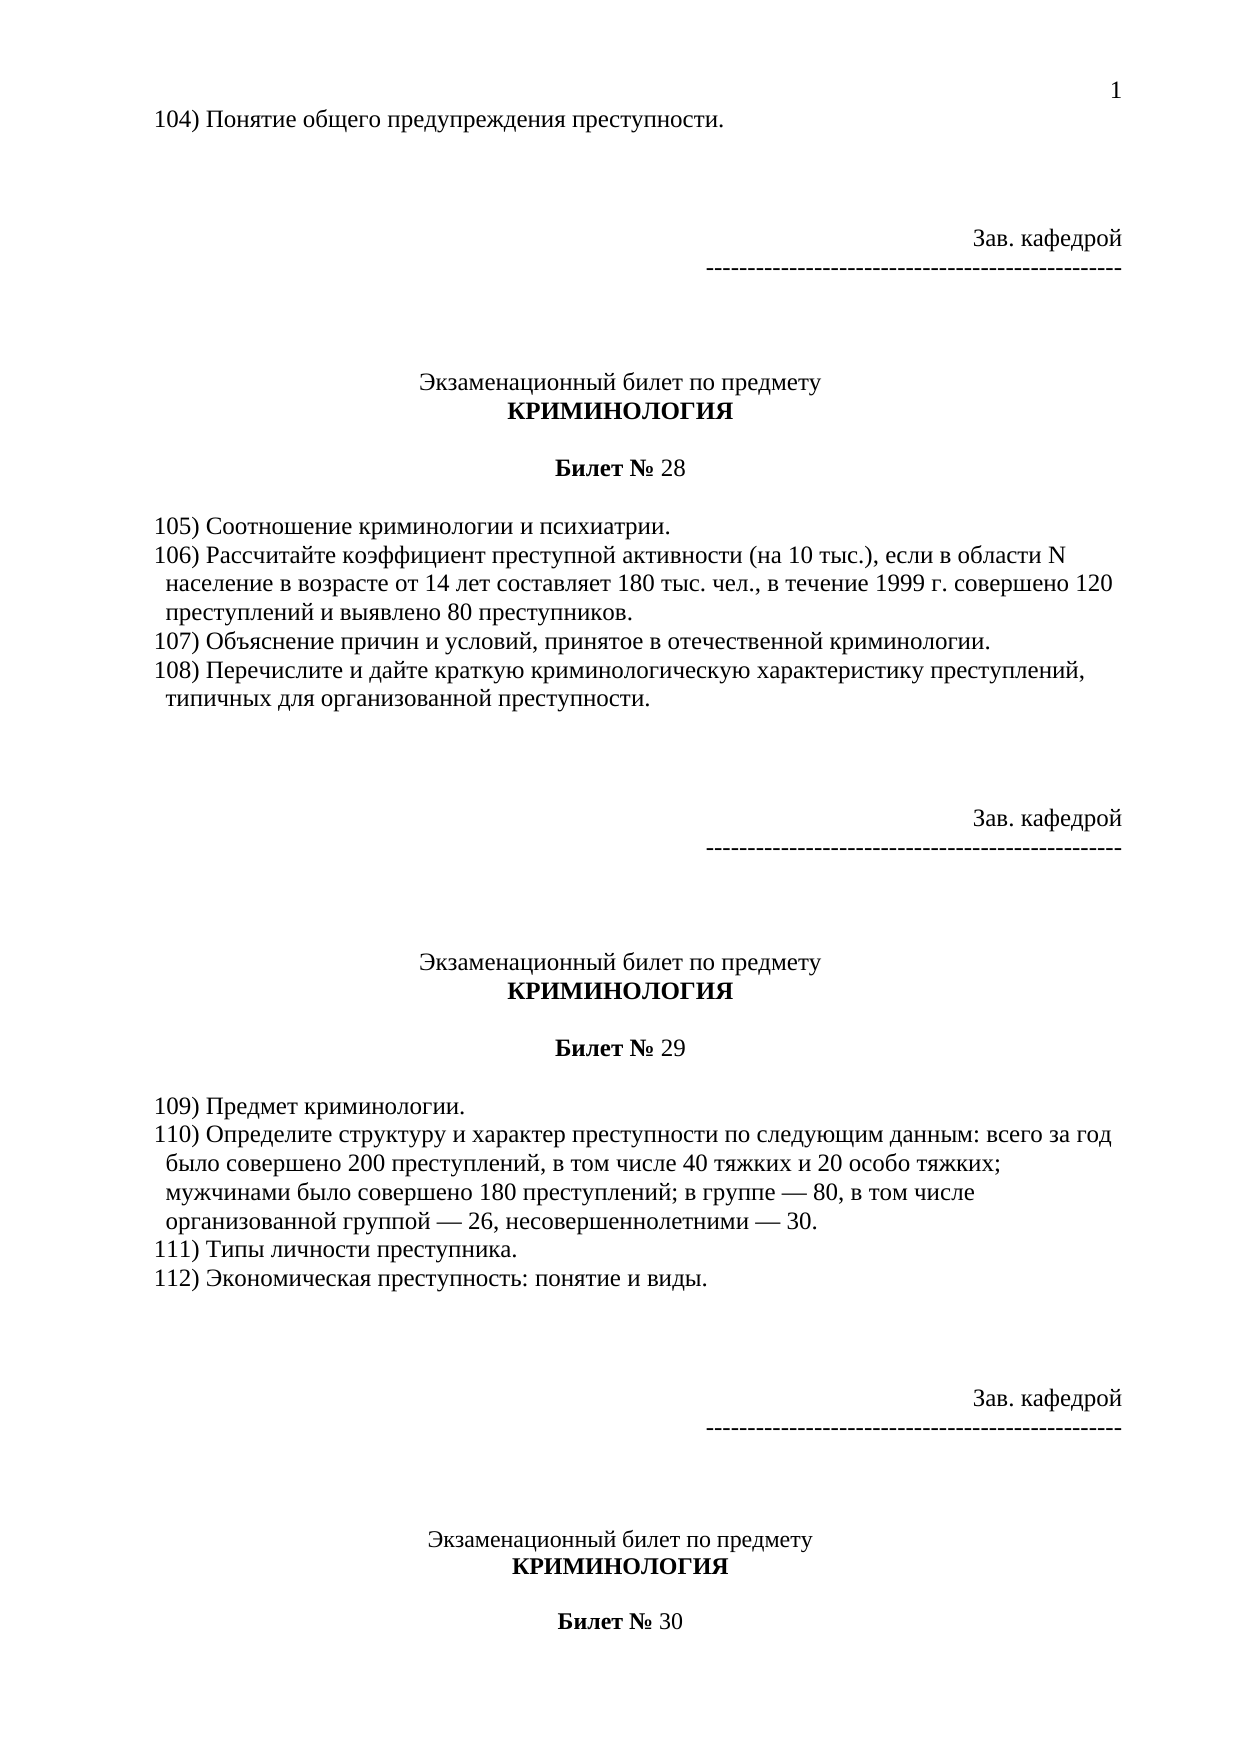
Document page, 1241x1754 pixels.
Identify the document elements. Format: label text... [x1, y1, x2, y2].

text КРИМИНОЛОГИЯ [118, 1552, 1122, 1580]
text Экзаменационный билет по предмету [118, 367, 1122, 396]
list Объяснение причин и условий, принятое в отечественной криминологии. [153, 626, 1122, 655]
text Билет № 29 [118, 1033, 1122, 1062]
text Зав. кафедрой [118, 223, 1122, 252]
list Типы личности преступника. [153, 1234, 1122, 1263]
list Рассчитайте коэффициент преступной активности (на 10 тыс.), если в области N население в возрасте от 14 лет составляет 180 тыс. чел., в течение 1999 г. совершено 120 преступлений и выявлено 80 преступников. [153, 540, 1122, 626]
text Экзаменационный билет по предмету [118, 947, 1122, 976]
text -------------------------------------------------- [118, 1412, 1122, 1441]
text Зав. кафедрой [118, 1383, 1122, 1412]
list Экономическая преступность: понятие и виды. [153, 1263, 1122, 1292]
text Билет № 28 [118, 453, 1122, 482]
list Понятие общего предупреждения преступности. [153, 104, 1122, 132]
text Зав. кафедрой [118, 803, 1122, 832]
text Экзаменационный билет по предмету [118, 1524, 1122, 1552]
text -------------------------------------------------- [118, 832, 1122, 861]
text КРИМИНОЛОГИЯ [118, 396, 1122, 425]
list Соотношение криминологии и психиатрии. [153, 511, 1122, 540]
text КРИМИНОЛОГИЯ [118, 976, 1122, 1004]
text Билет № 30 [118, 1607, 1122, 1635]
list Перечислите и дайте краткую криминологическую характеристику преступлений, типичных для организованной преступности. [153, 655, 1122, 712]
list Определите структуру и характер преступности по следующим данным: всего за год было совершено 200 преступлений, в том числе 40 тяжких и 20 особо тяжких; мужчинами было совершено 180 преступлений; в группе — 80, в том числе организованной группой — 26, несовершеннолетними — 30. [153, 1119, 1122, 1234]
text -------------------------------------------------- [118, 252, 1122, 281]
list Предмет криминологии. [153, 1091, 1122, 1119]
